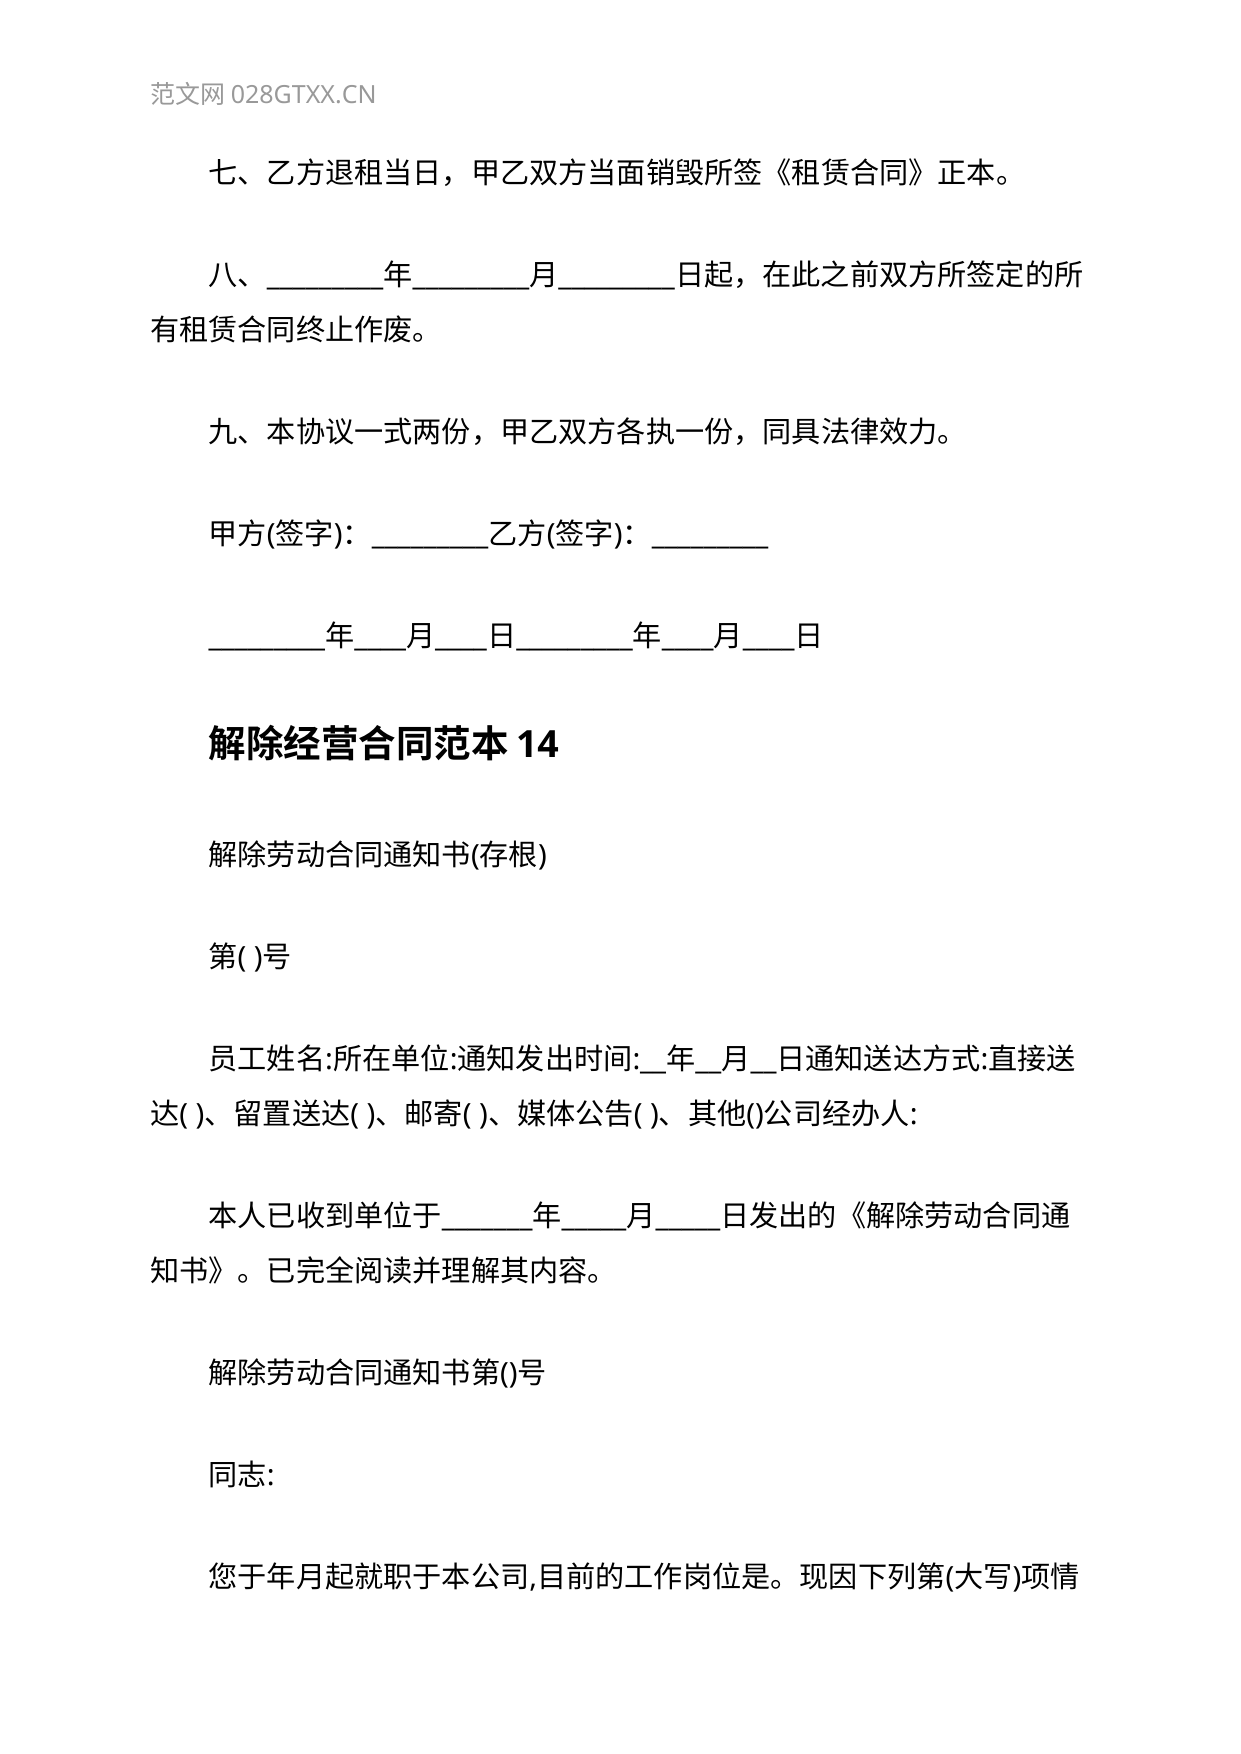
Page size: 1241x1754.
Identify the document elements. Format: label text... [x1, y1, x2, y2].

text 本人已收到单位于_______年_____月_____日发出的《解除劳动合同通知书》。已完全阅读并理解其内容。 [150, 1193, 1090, 1290]
text 解除劳动合同通知书(存根) [150, 832, 1090, 874]
text 同志: [150, 1452, 1090, 1494]
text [150, 1553, 1090, 1596]
text 甲方(签字)：_________乙方(签字)：_________ [150, 510, 1090, 553]
text 八、_________年_________月_________日起，在此之前双方所签定的所有租赁合同终止作废。 [150, 252, 1090, 349]
text 七、乙方退租当日，甲乙双方当面销毁所签《租赁合同》正本。 [150, 150, 1090, 192]
text 解除劳动合同通知书第()号 [150, 1349, 1090, 1392]
text 第( )号 [150, 934, 1090, 976]
text 九、本协议一式两份，甲乙双方各执一份，同具法律效力。 [150, 408, 1090, 451]
text 员工姓名:所在单位:通知发出时间:__年__月__日通知送达方式:直接送达( )、留置送达( )、邮寄( )、媒体公告( )、其他()公司经办人: [150, 1036, 1090, 1133]
text _________年____月____日_________年____月____日 [150, 612, 1090, 655]
text 解除经营合同范本14 [150, 714, 1090, 769]
